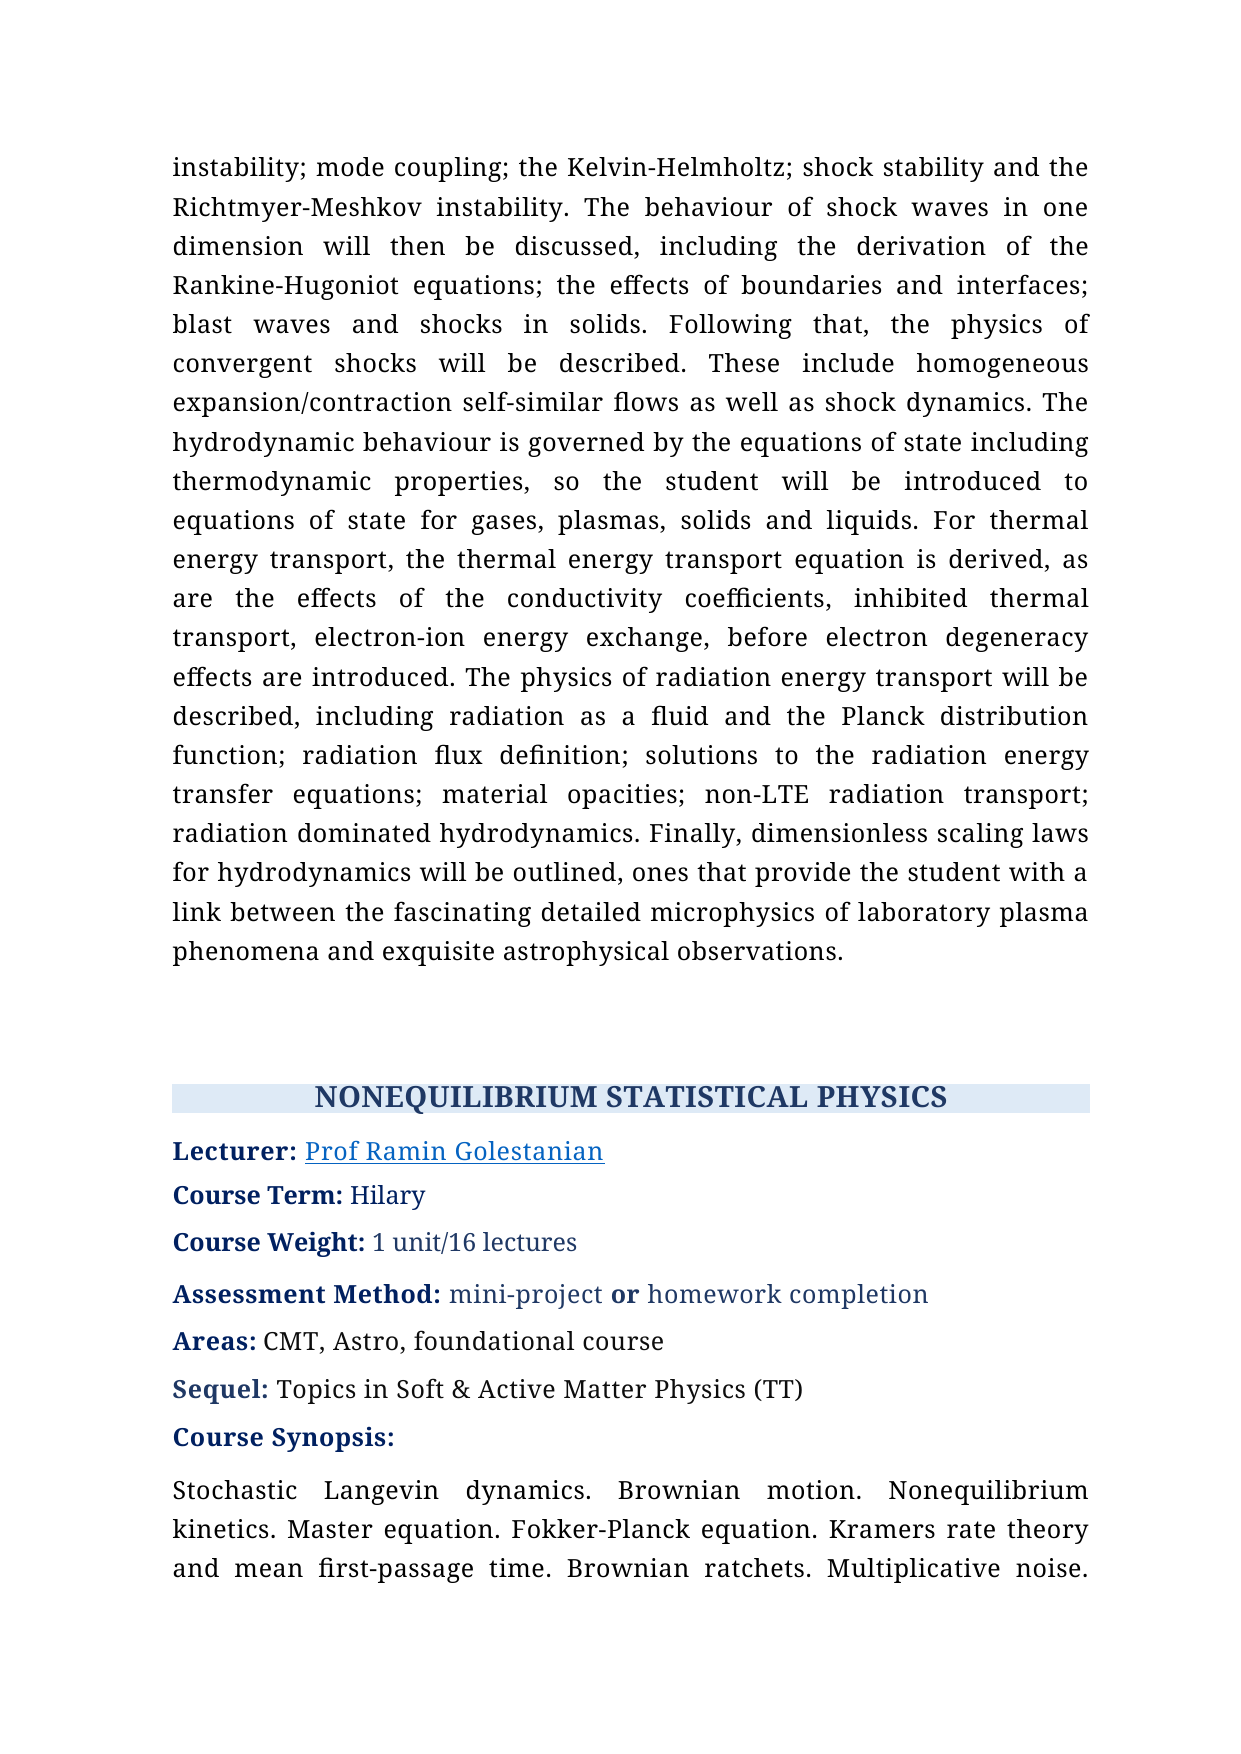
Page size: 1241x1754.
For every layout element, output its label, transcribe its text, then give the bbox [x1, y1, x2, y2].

text Course Weight: 1 unit/16 lectures [172, 1214, 1090, 1261]
text Lecturer: Prof Ramin Golestanian [172, 1139, 1090, 1166]
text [172, 1472, 1090, 1585]
text Course Term: Hilary [172, 1167, 1090, 1213]
text Assessment Method: mini-project or homework completion [172, 1281, 1090, 1308]
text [172, 150, 1090, 967]
text NONEQUILIBRIUM STATISTICAL PHYSICS [172, 1084, 1090, 1113]
text Sequel: Topics in Soft & Active Matter Physics (TT) [172, 1377, 1090, 1404]
text Areas: CMT, Astro, foundational course [172, 1329, 1090, 1356]
text Course Synopsis: [172, 1425, 1090, 1452]
